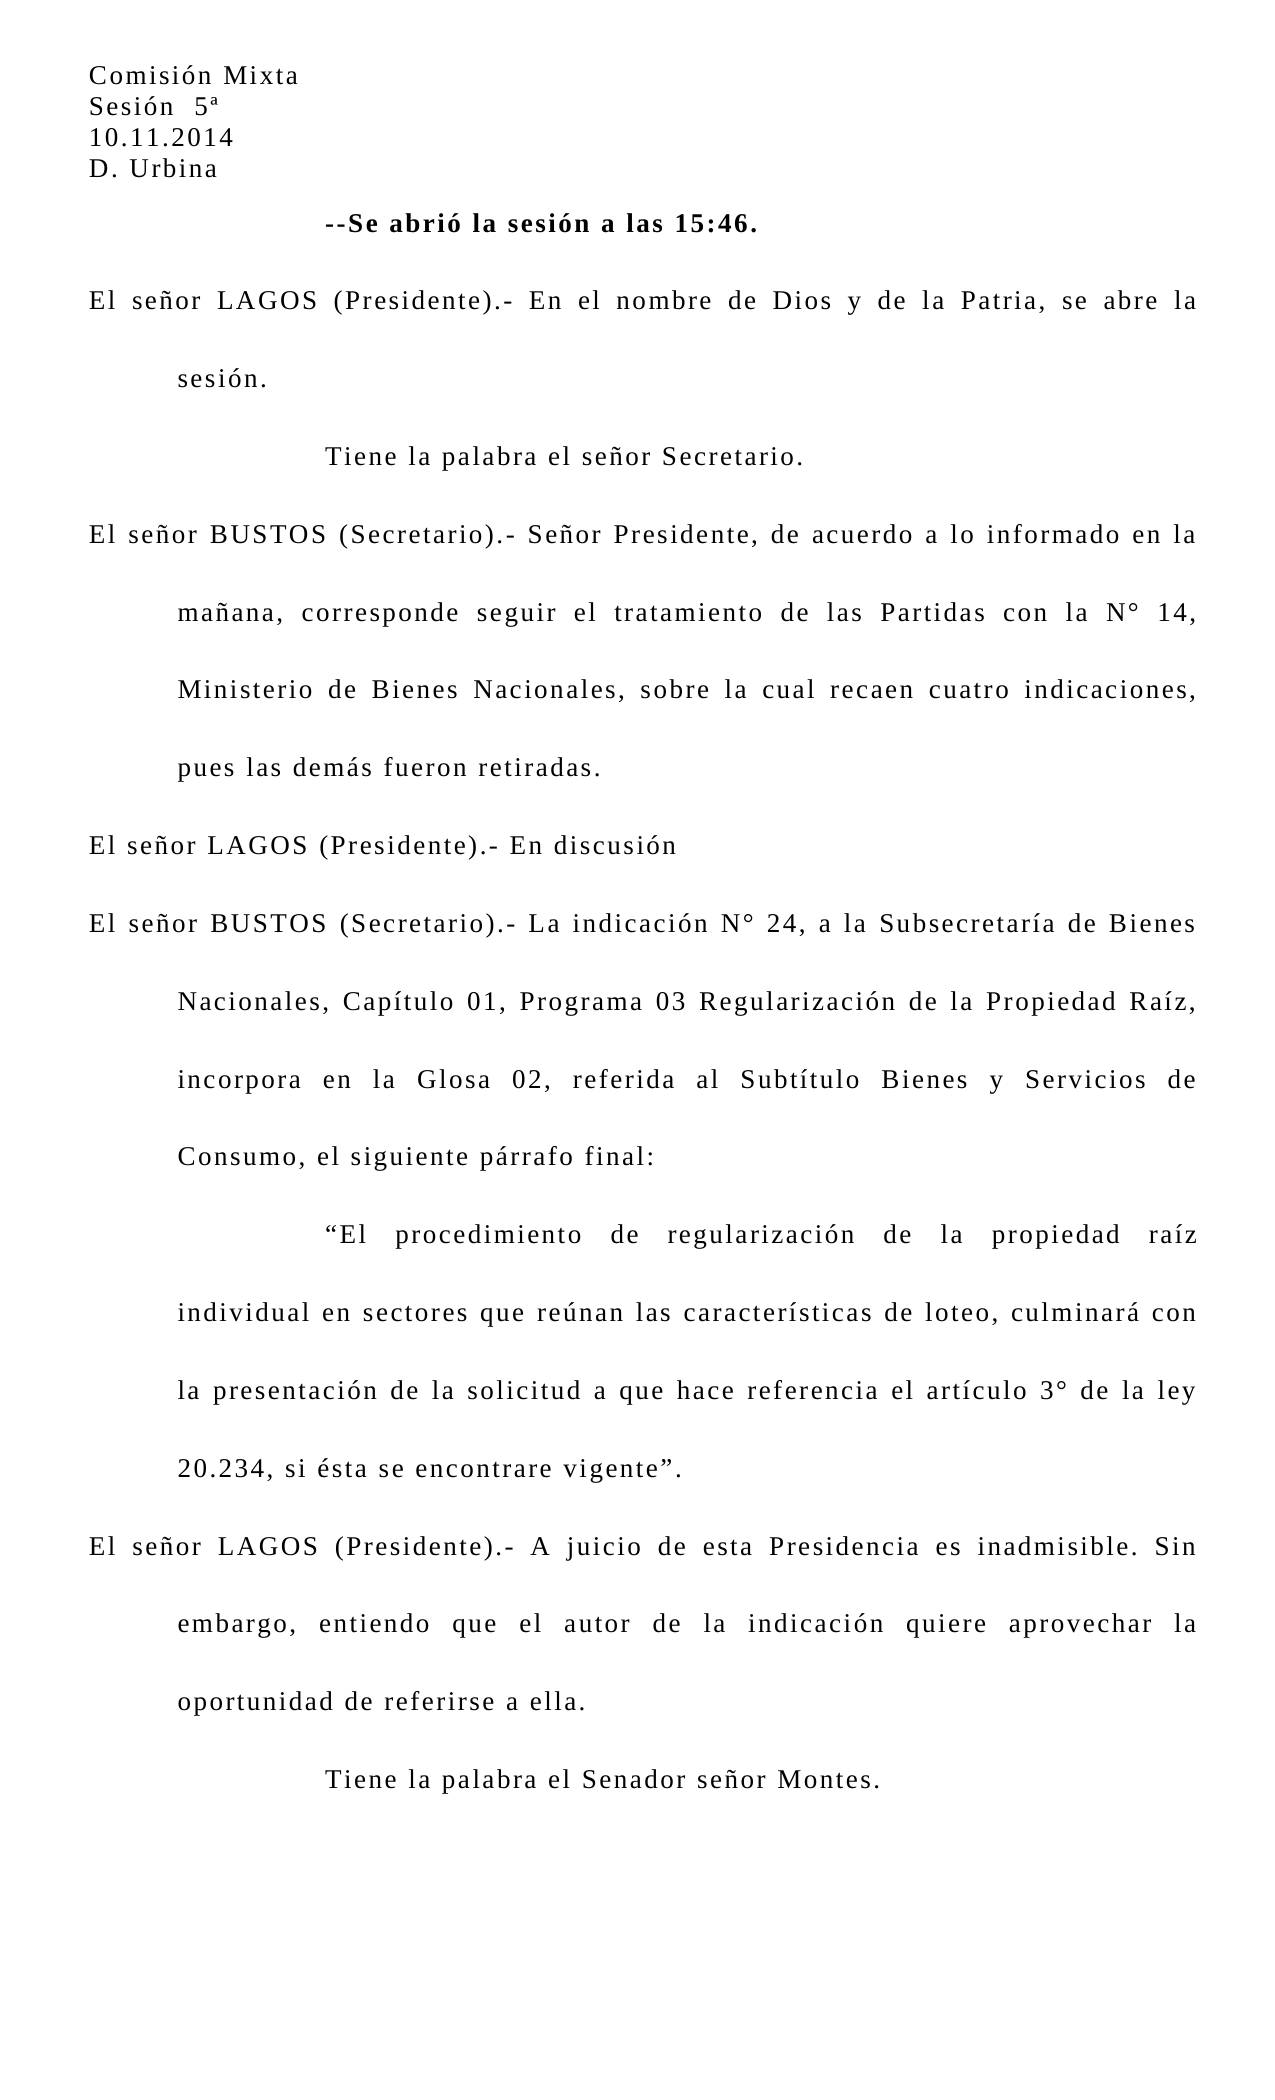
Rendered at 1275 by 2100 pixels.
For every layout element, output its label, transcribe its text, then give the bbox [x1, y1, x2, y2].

text El señor LAGOS (Presidente).- A juicio de esta Presidencia es inadmisible. Sin embargo, entiendo que el autor de la indicación quiere aprovechar la oportunidad de referirse a ella. [89, 1529, 1198, 1716]
text El señor BUSTOS (Secretario).- Señor Presidente, de acuerdo a lo informado en la mañana, corresponde seguir el tratamiento de las Partidas con la N° 14, Ministerio de Bienes Nacionales, sobre la cual recaen cuatro indicaciones, pues las demás fueron retiradas. [89, 518, 1198, 783]
text “El procedimiento de regularización de la propiedad raíz individual en sectores que reúnan las características de loteo, culminará con la presentación de la solicitud a que hace referencia el artículo 3° de la ley 20.234, si ésta se encontrare vigente”. [89, 1218, 1198, 1483]
text El señor LAGOS (Presidente).- En el nombre de Dios y de la Patria, se abre la sesión. [89, 284, 1198, 393]
text El señor LAGOS (Presidente).- En discusión [89, 829, 1198, 860]
text --Se abrió la sesión a las 15:46. [89, 207, 1198, 238]
text El señor BUSTOS (Secretario).- La indicación N° 24, a la Subsecretaría de Bienes Nacionales, Capítulo 01, Programa 03 Regularización de la Propiedad Raíz, incorpora en la Glosa 02, referida al Subtítulo Bienes y Servicios de Consumo, el siguiente párrafo final: [89, 907, 1198, 1172]
text Tiene la palabra el Senador señor Montes. [89, 1763, 1198, 1794]
text Tiene la palabra el señor Secretario. [89, 440, 1198, 471]
